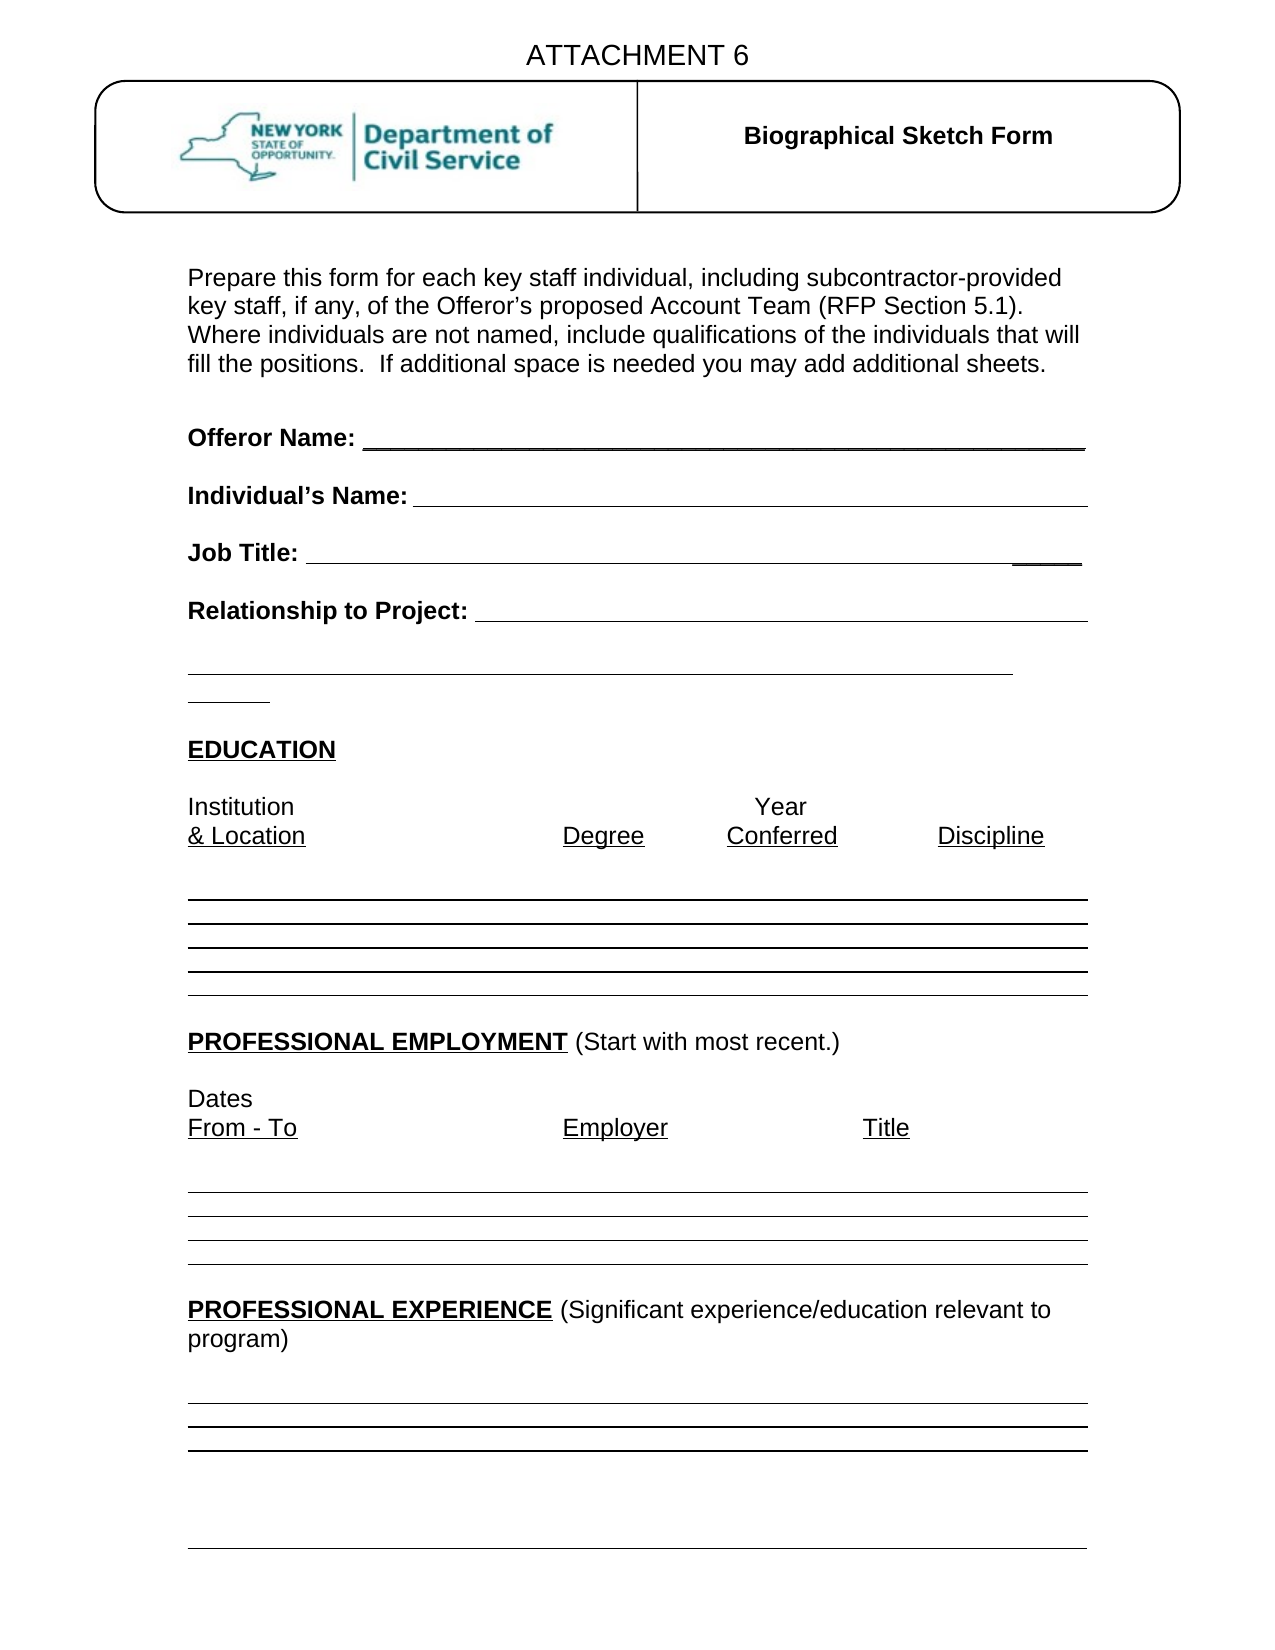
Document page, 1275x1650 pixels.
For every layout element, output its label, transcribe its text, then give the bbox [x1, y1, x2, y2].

text Institution Year [187, 792, 1087, 821]
text EDUCATION [187, 734, 1087, 763]
text Offeror Name: ____________________________________________________ [187, 423, 1087, 452]
text Individual’s Name: [187, 481, 1087, 509]
text Job Title: _____ [187, 538, 1087, 567]
text & Location Degree Conferred Discipline [187, 821, 1087, 849]
text PROFESSIONAL EMPLOYMENT (Start with most recent.) [187, 1027, 1087, 1056]
text Dates [187, 1084, 1087, 1113]
text Relationship to Project: [187, 596, 1087, 624]
text Prepare this form for each key staff individual, including subcontractor-provided key staff, if any, of the Offeror’s proposed Account Team (RFP Section 5.1). Where individuals are not named, include qualifications of the individuals that will fill the positions. If additional space is needed you may add additional sheets. [187, 263, 1087, 378]
picture [170, 103, 563, 191]
text From - To Employer Title [187, 1113, 1087, 1142]
text PROFESSIONAL EXPERIENCE (Significant experience/education relevant to program) [187, 1295, 1087, 1353]
